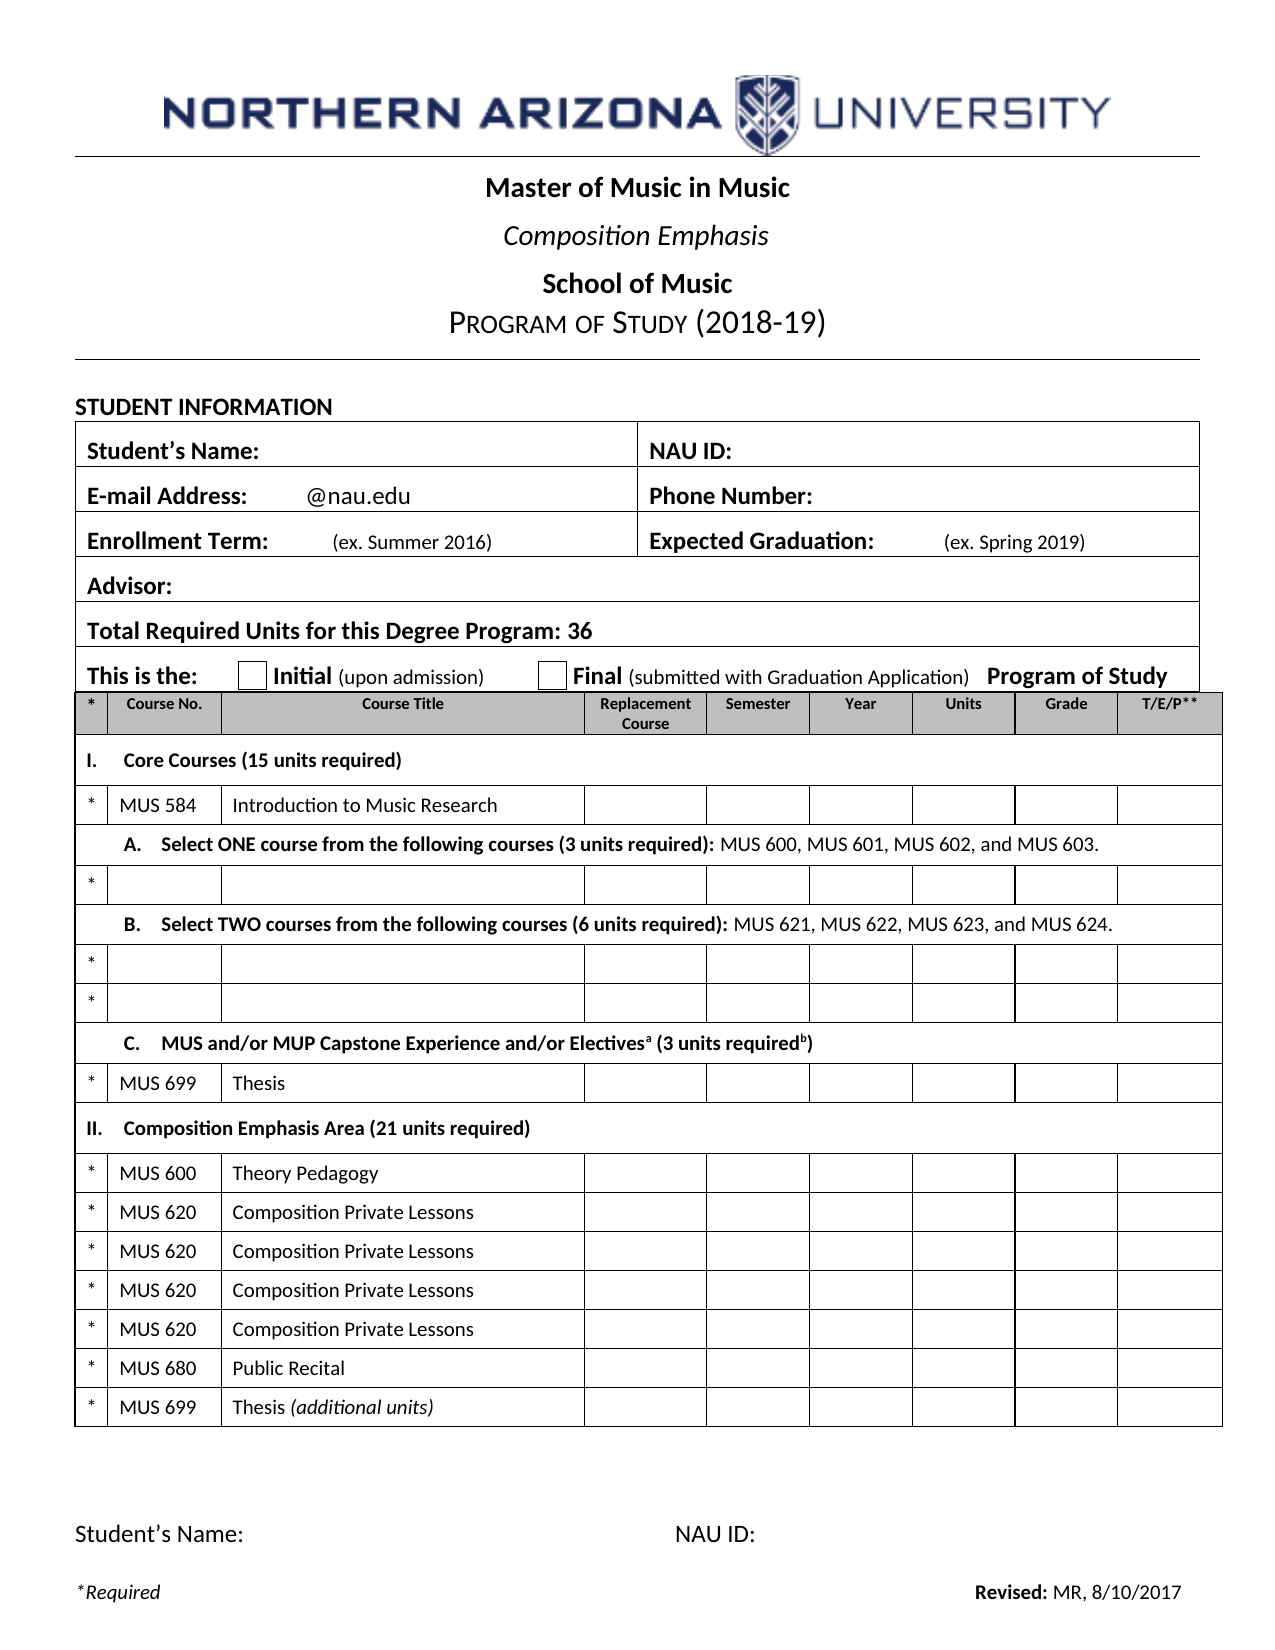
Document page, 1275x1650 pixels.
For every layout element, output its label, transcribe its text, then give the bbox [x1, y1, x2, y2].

table_cell [707, 1232, 809, 1270]
table_cell [585, 1349, 706, 1387]
table_header T/E/P** [1118, 693, 1222, 734]
table_cell [913, 1310, 1014, 1348]
table_cell * [76, 866, 107, 904]
table_cell Select TWO courses from the following courses (6 units required): MUS 621, MUS 622, MUS 623, and MUS 624. [76, 905, 1222, 944]
table_cell [707, 1154, 809, 1192]
table_cell [913, 786, 1014, 824]
table_header NAU ID: [638, 422, 1199, 466]
table_cell [810, 1154, 912, 1192]
table_cell [1016, 945, 1117, 983]
table_cell [810, 1349, 912, 1387]
table_cell [1118, 1310, 1222, 1348]
table_cell [810, 1064, 912, 1102]
table_cell [1016, 1193, 1117, 1231]
table_cell [108, 984, 221, 1022]
table_cell [1118, 786, 1222, 824]
table_cell [108, 866, 221, 904]
table_cell [913, 984, 1014, 1022]
table_cell Expected Graduation: (ex. Spring 2019) [638, 512, 1199, 556]
table_cell Enrollment Term: (ex. Summer 2016) [76, 512, 637, 556]
table_cell [913, 1154, 1014, 1192]
text STUDENT INFORMATION [75, 391, 1200, 421]
table_cell [810, 866, 912, 904]
table_cell Phone Number: [638, 467, 1199, 511]
table_cell * [76, 1388, 107, 1426]
table_header Semester [707, 693, 809, 734]
table_cell MUS 680 [108, 1349, 221, 1387]
table_cell [1016, 1064, 1117, 1102]
table_cell [810, 1388, 912, 1426]
table_cell [585, 866, 706, 904]
table_cell [1016, 1154, 1117, 1192]
table_cell [1118, 1232, 1222, 1270]
table_cell [913, 1388, 1014, 1426]
table_cell Core Courses (15 units required) [76, 735, 1222, 785]
table_cell Thesis (additional units) [222, 1388, 584, 1426]
table_header Student’s Name: [76, 422, 637, 466]
table_cell Composition Private Lessons [222, 1310, 584, 1348]
table_cell * [76, 1232, 107, 1270]
table_cell [1118, 984, 1222, 1022]
table_cell [810, 984, 912, 1022]
table_cell [1016, 1310, 1117, 1348]
table_cell [1118, 1064, 1222, 1102]
table_cell [707, 1271, 809, 1309]
table_header Units [913, 693, 1014, 734]
table_cell Select ONE course from the following courses (3 units required): MUS 600, MUS 601, MUS 602, and MUS 603. [76, 825, 1222, 865]
table_cell [1016, 984, 1117, 1022]
table_cell [1016, 1271, 1117, 1309]
table_cell [913, 1193, 1014, 1231]
table_cell [585, 1154, 706, 1192]
table_cell [707, 1388, 809, 1426]
table_cell [707, 984, 809, 1022]
table_cell [707, 1310, 809, 1348]
table_cell Composition Private Lessons [222, 1232, 584, 1270]
table_cell Composition Private Lessons [222, 1271, 584, 1309]
table_cell [810, 786, 912, 824]
table_cell [585, 945, 706, 983]
table_cell Theory Pedagogy [222, 1154, 584, 1192]
table_cell Thesis [222, 1064, 584, 1102]
table_cell MUS 620 [108, 1310, 221, 1348]
table_cell [585, 1388, 706, 1426]
table_cell [1118, 866, 1222, 904]
table_cell [707, 786, 809, 824]
table_cell [810, 1310, 912, 1348]
table_cell [707, 1064, 809, 1102]
table_cell Composition Private Lessons [222, 1193, 584, 1231]
table_cell MUS 620 [108, 1193, 221, 1231]
table_cell This is the: Initial (upon admission) Final (submitted with Graduation Application) Program of Study [76, 647, 1199, 691]
picture [164, 75, 1111, 156]
table_cell Composition Emphasis Area (21 units required) [76, 1103, 1222, 1153]
table_cell Public Recital [222, 1349, 584, 1387]
table_cell [1118, 1193, 1222, 1231]
table_cell [913, 945, 1014, 983]
table_cell * [76, 786, 107, 824]
table_cell [707, 1193, 809, 1231]
table_header Year [810, 693, 912, 734]
table_cell [810, 945, 912, 983]
table_cell [585, 984, 706, 1022]
table_cell [1118, 1349, 1222, 1387]
table_cell [707, 1349, 809, 1387]
table_cell MUS and/or MUP Capstone Experience and/or Electivesa (3 units requiredb) [76, 1023, 1222, 1063]
table_cell Total Required Units for this Degree Program: 36 [76, 602, 1199, 646]
table_cell [585, 1310, 706, 1348]
table_cell MUS 620 [108, 1271, 221, 1309]
table_cell * [76, 1349, 107, 1387]
table_cell * [76, 984, 107, 1022]
text Student’s Name: NAU ID: [75, 1518, 1200, 1549]
table_cell [585, 1232, 706, 1270]
table_header Grade [1016, 693, 1117, 734]
table_cell MUS 600 [108, 1154, 221, 1192]
table_cell [1016, 1232, 1117, 1270]
table_cell [913, 1271, 1014, 1309]
table_cell MUS 699 [108, 1064, 221, 1102]
table_cell [222, 945, 584, 983]
table_cell [1118, 1388, 1222, 1426]
table_cell [707, 866, 809, 904]
table_cell MUS 699 [108, 1388, 221, 1426]
table_cell MUS 584 [108, 786, 221, 824]
table_cell * [76, 1064, 107, 1102]
table_cell * [76, 1154, 107, 1192]
table_cell Advisor: [76, 557, 1199, 601]
table_cell [1016, 786, 1117, 824]
table_cell [585, 1193, 706, 1231]
table_cell E-mail Address: @nau.edu [76, 467, 637, 511]
table_cell [1016, 1349, 1117, 1387]
table_header * [76, 693, 107, 734]
table_cell [810, 1271, 912, 1309]
table_cell [1016, 866, 1117, 904]
table_cell [1118, 1154, 1222, 1192]
table_cell [585, 786, 706, 824]
table_cell * [76, 1310, 107, 1348]
table_cell [1016, 1388, 1117, 1426]
table_cell [585, 1064, 706, 1102]
table_cell [810, 1193, 912, 1231]
table_cell [810, 1232, 912, 1270]
table_cell [222, 866, 584, 904]
table_cell [707, 945, 809, 983]
table_cell Introduction to Music Research [222, 786, 584, 824]
table_cell [913, 1349, 1014, 1387]
table_cell * [76, 1193, 107, 1231]
table_cell [222, 984, 584, 1022]
table_cell [585, 1271, 706, 1309]
table_cell [913, 866, 1014, 904]
table_cell * [76, 1271, 107, 1309]
table_cell [1118, 1271, 1222, 1309]
table_cell [913, 1232, 1014, 1270]
table_cell [913, 1064, 1014, 1102]
table_header Course Title [222, 693, 584, 734]
table_cell * [76, 945, 107, 983]
table_header Replacement Course [585, 693, 706, 734]
table_cell [108, 945, 221, 983]
table_cell [1118, 945, 1222, 983]
table_header Course No. [108, 693, 221, 734]
table_cell MUS 620 [108, 1232, 221, 1270]
